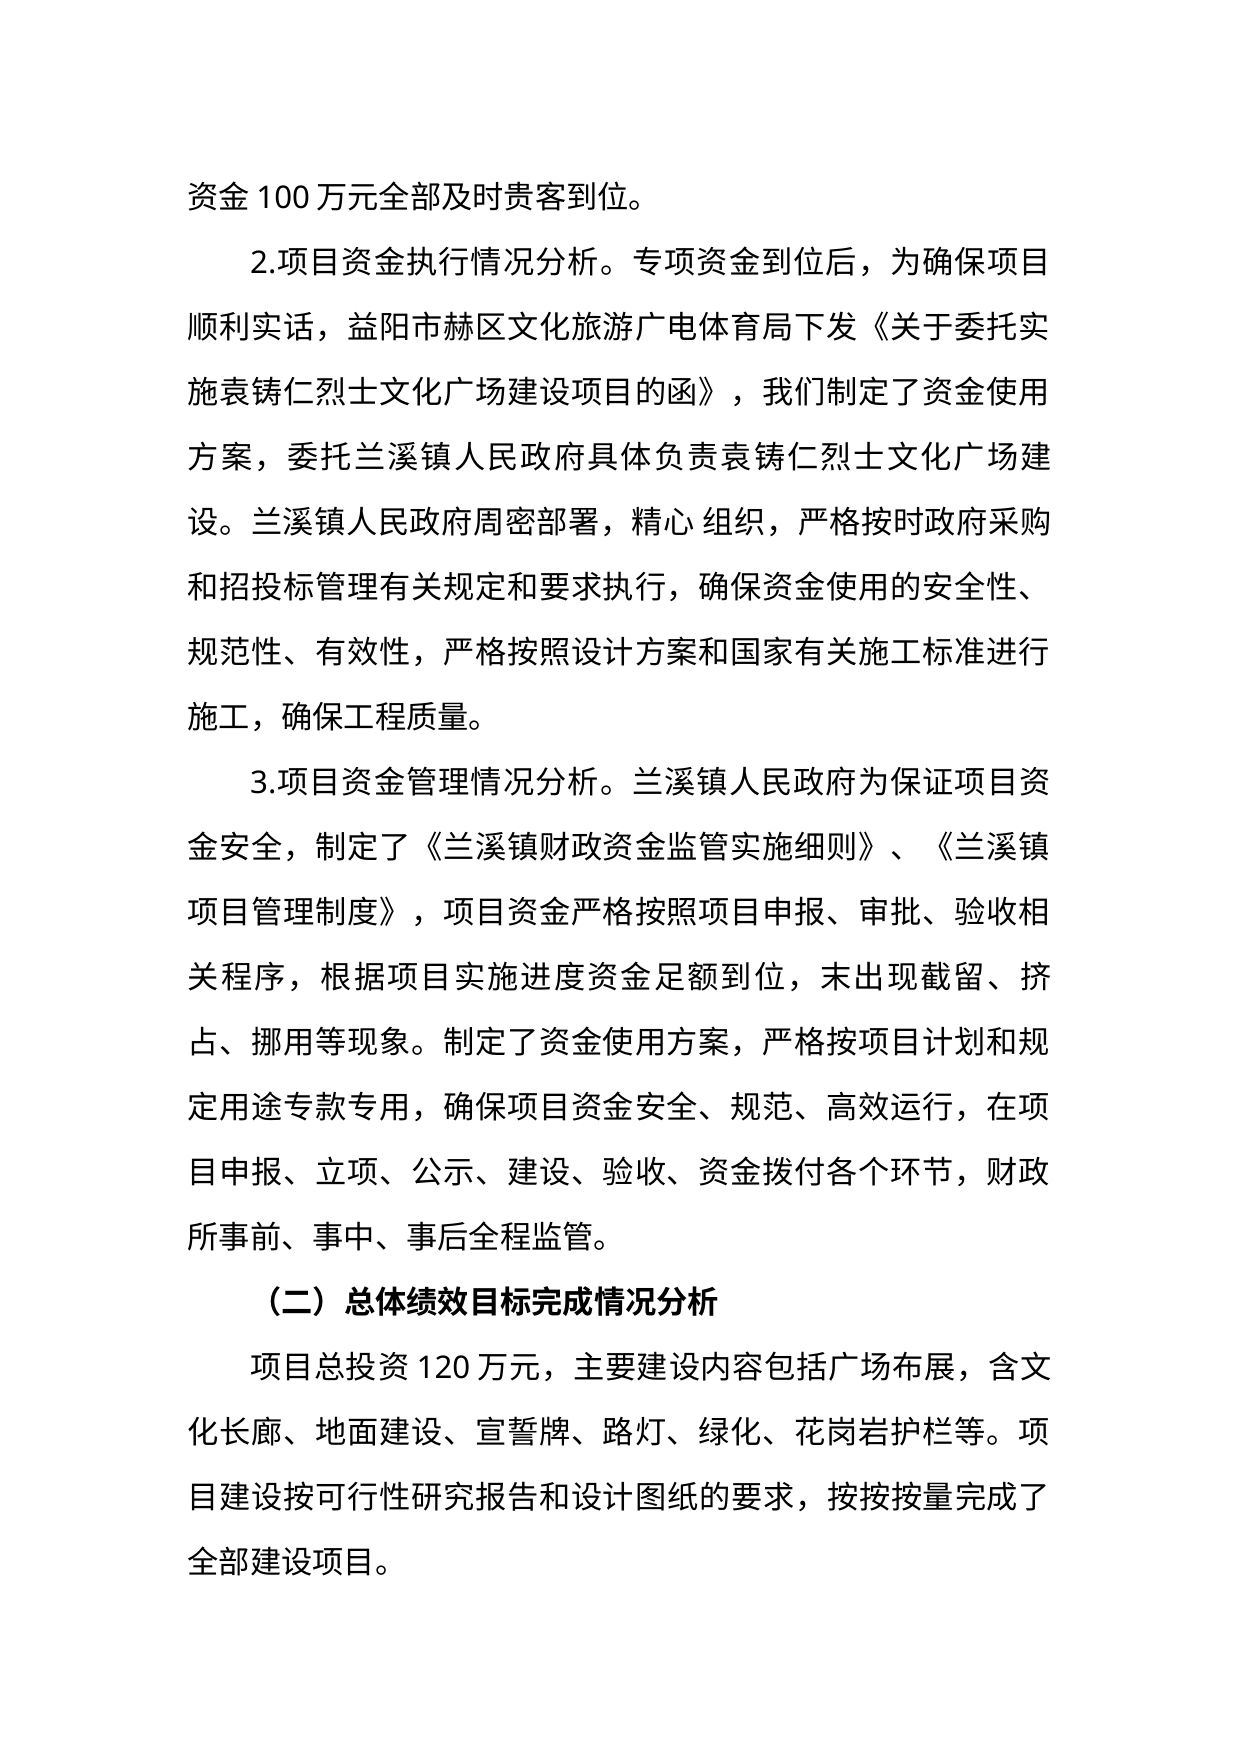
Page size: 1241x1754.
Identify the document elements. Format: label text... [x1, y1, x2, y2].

list 2.项目资金执行情况分析。专项资金到位后，为确保项目顺利实话，益阳市赫区文化旅游广电体育局下发《关于委托实施袁铸仁烈士文化广场建设项目的函》，我们制定了资金使用方案，委托兰溪镇人民政府具体负责袁铸仁烈士文化广场建设。兰溪镇人民政府周密部署，精心 组织，严格按时政府采购和招投标管理有关规定和要求执行，确保资金使用的安全性、规范性、有效性，严格按照设计方案和国家有关施工标准进行施工，确保工程质量。 [187, 227, 1053, 747]
list 项目总投资120万元，主要建设内容包括广场布展，含文化长廊、地面建设、宣誓牌、路灯、绿化、花岗岩护栏等。项目建设按可行性研究报告和设计图纸的要求，按按按量完成了全部建设项目。 [187, 1332, 1053, 1592]
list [187, 162, 1053, 227]
list （二）总体绩效目标完成情况分析 [187, 1267, 1053, 1332]
list 3.项目资金管理情况分析。兰溪镇人民政府为保证项目资金安全，制定了《兰溪镇财政资金监管实施细则》、《兰溪镇项目管理制度》，项目资金严格按照项目申报、审批、验收相关程序，根据项目实施进度资金足额到位，末出现截留、挤占、挪用等现象。制定了资金使用方案，严格按项目计划和规定用途专款专用，确保项目资金安全、规范、高效运行，在项目申报、立项、公示、建设、验收、资金拨付各个环节，财政所事前、事中、事后全程监管。 [187, 747, 1053, 1267]
